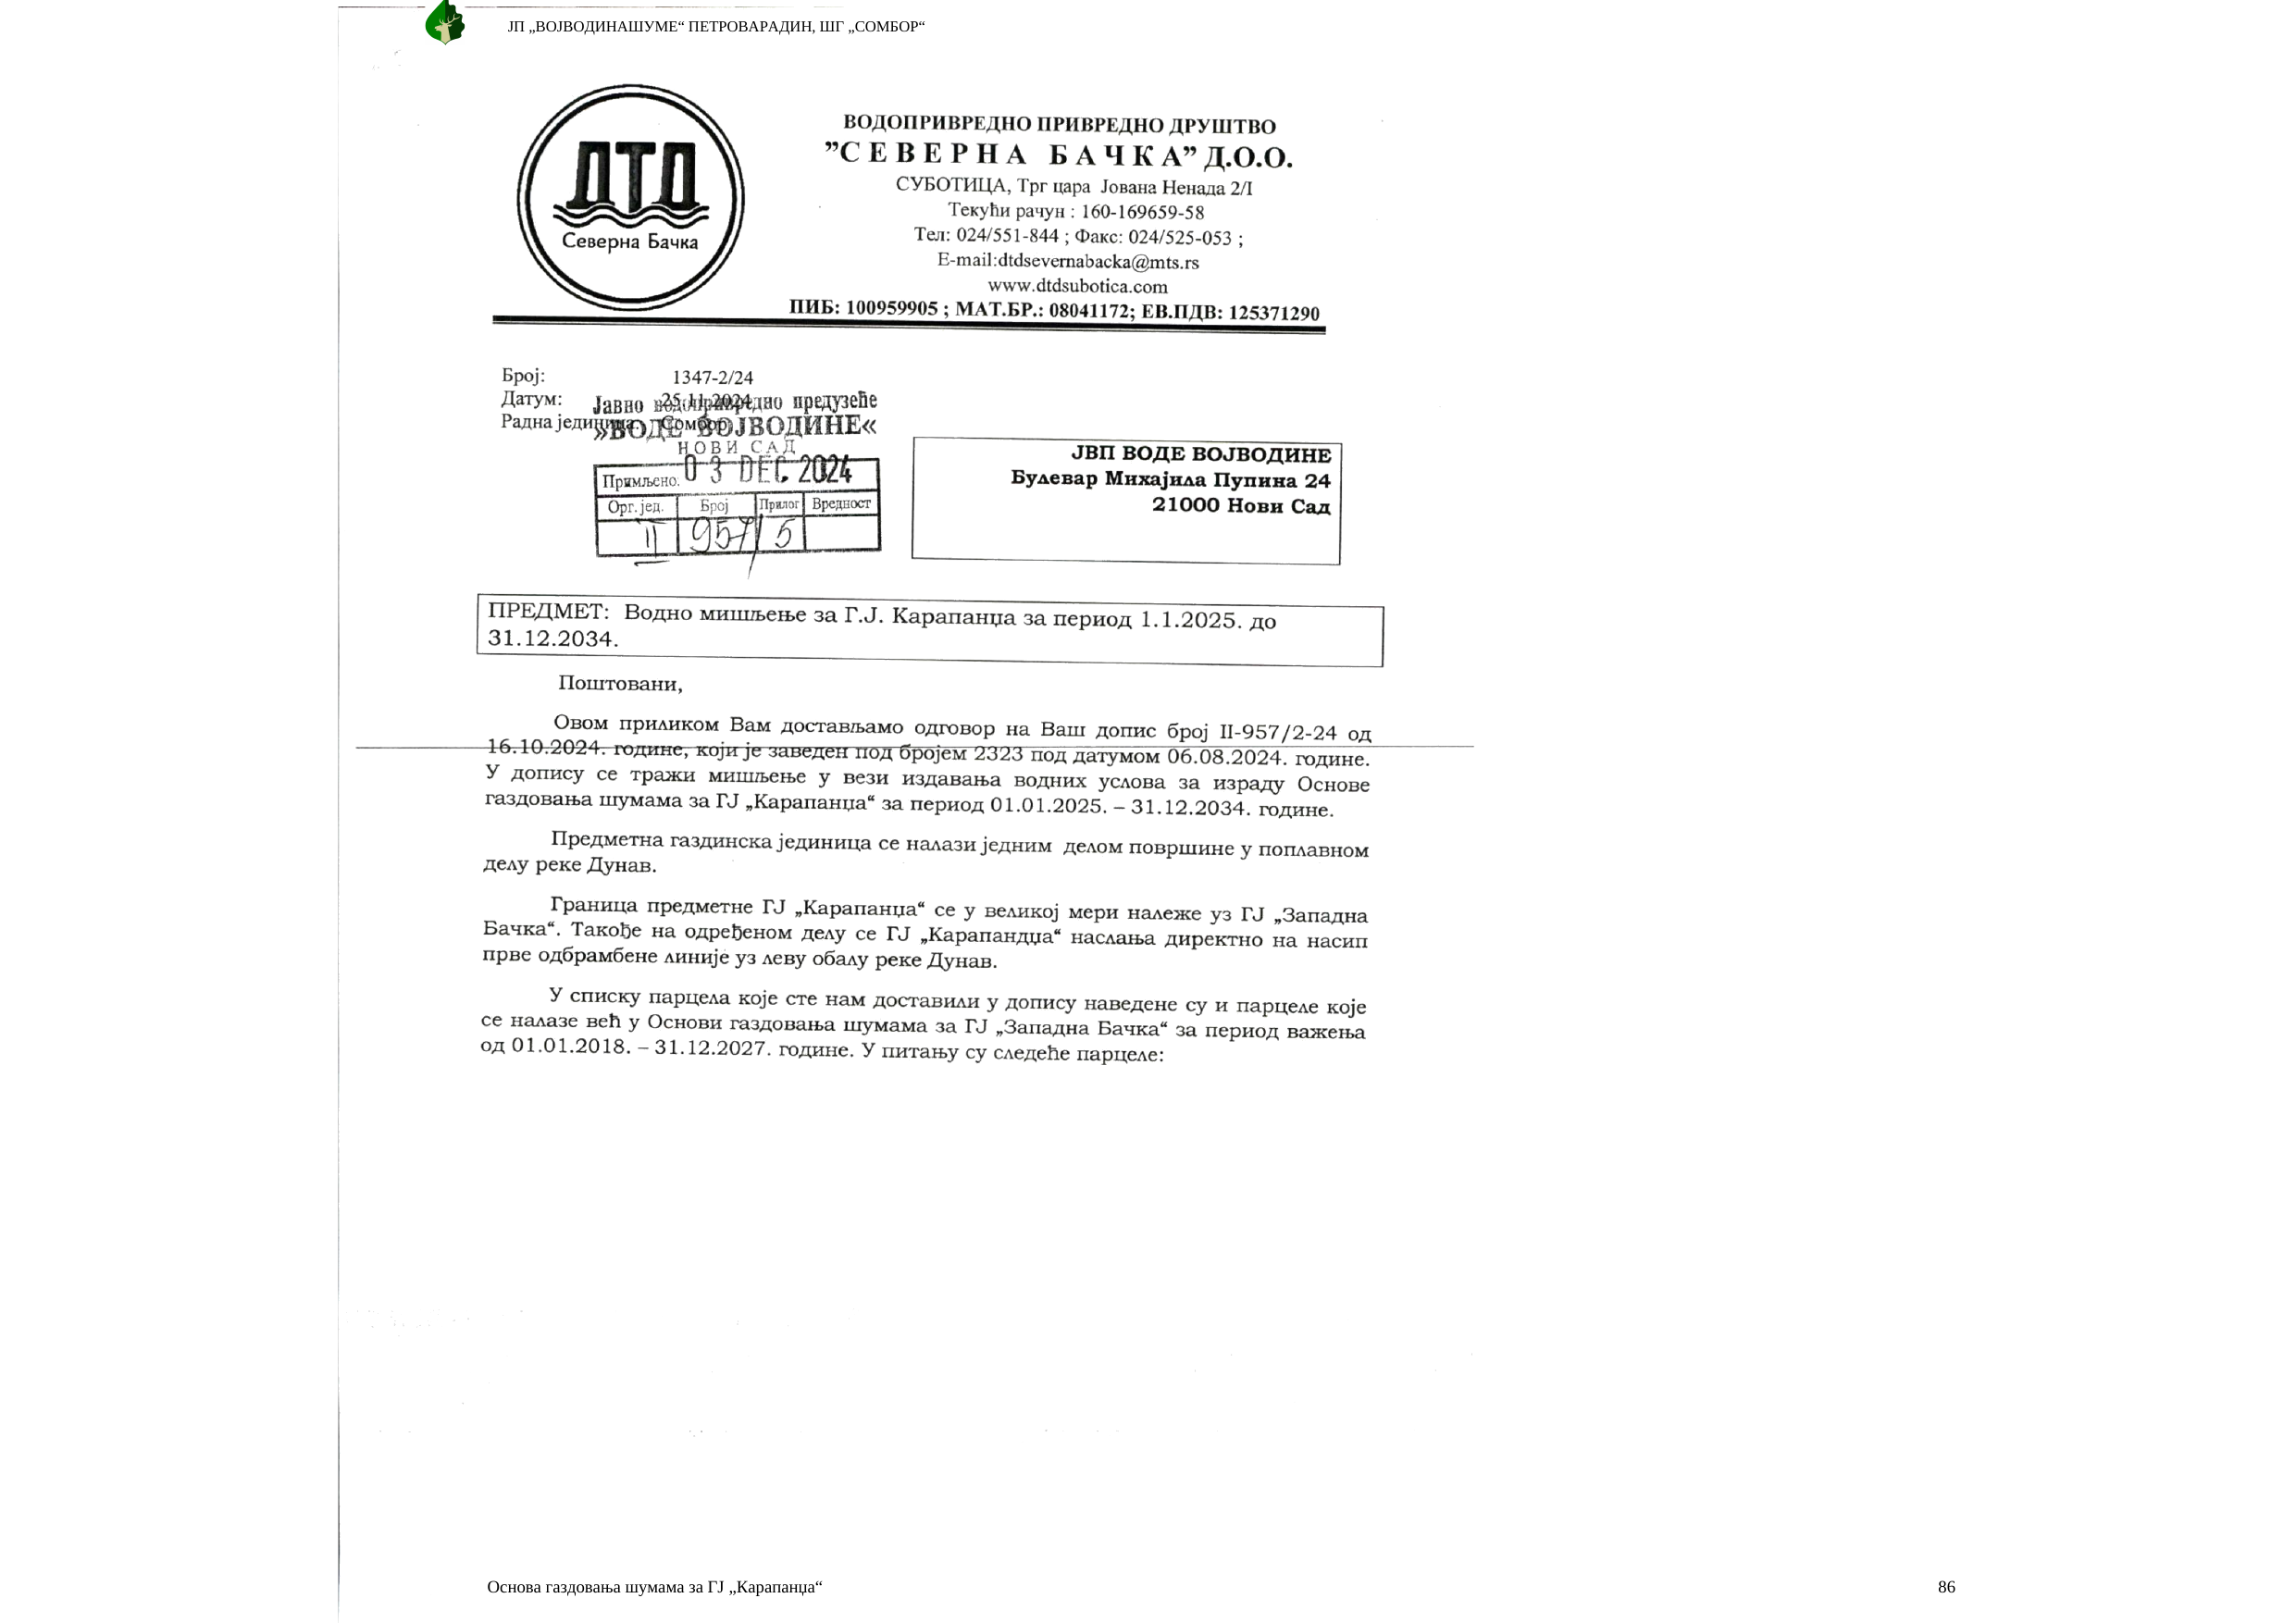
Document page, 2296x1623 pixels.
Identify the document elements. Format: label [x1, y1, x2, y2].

picture [338, 0, 1484, 1623]
